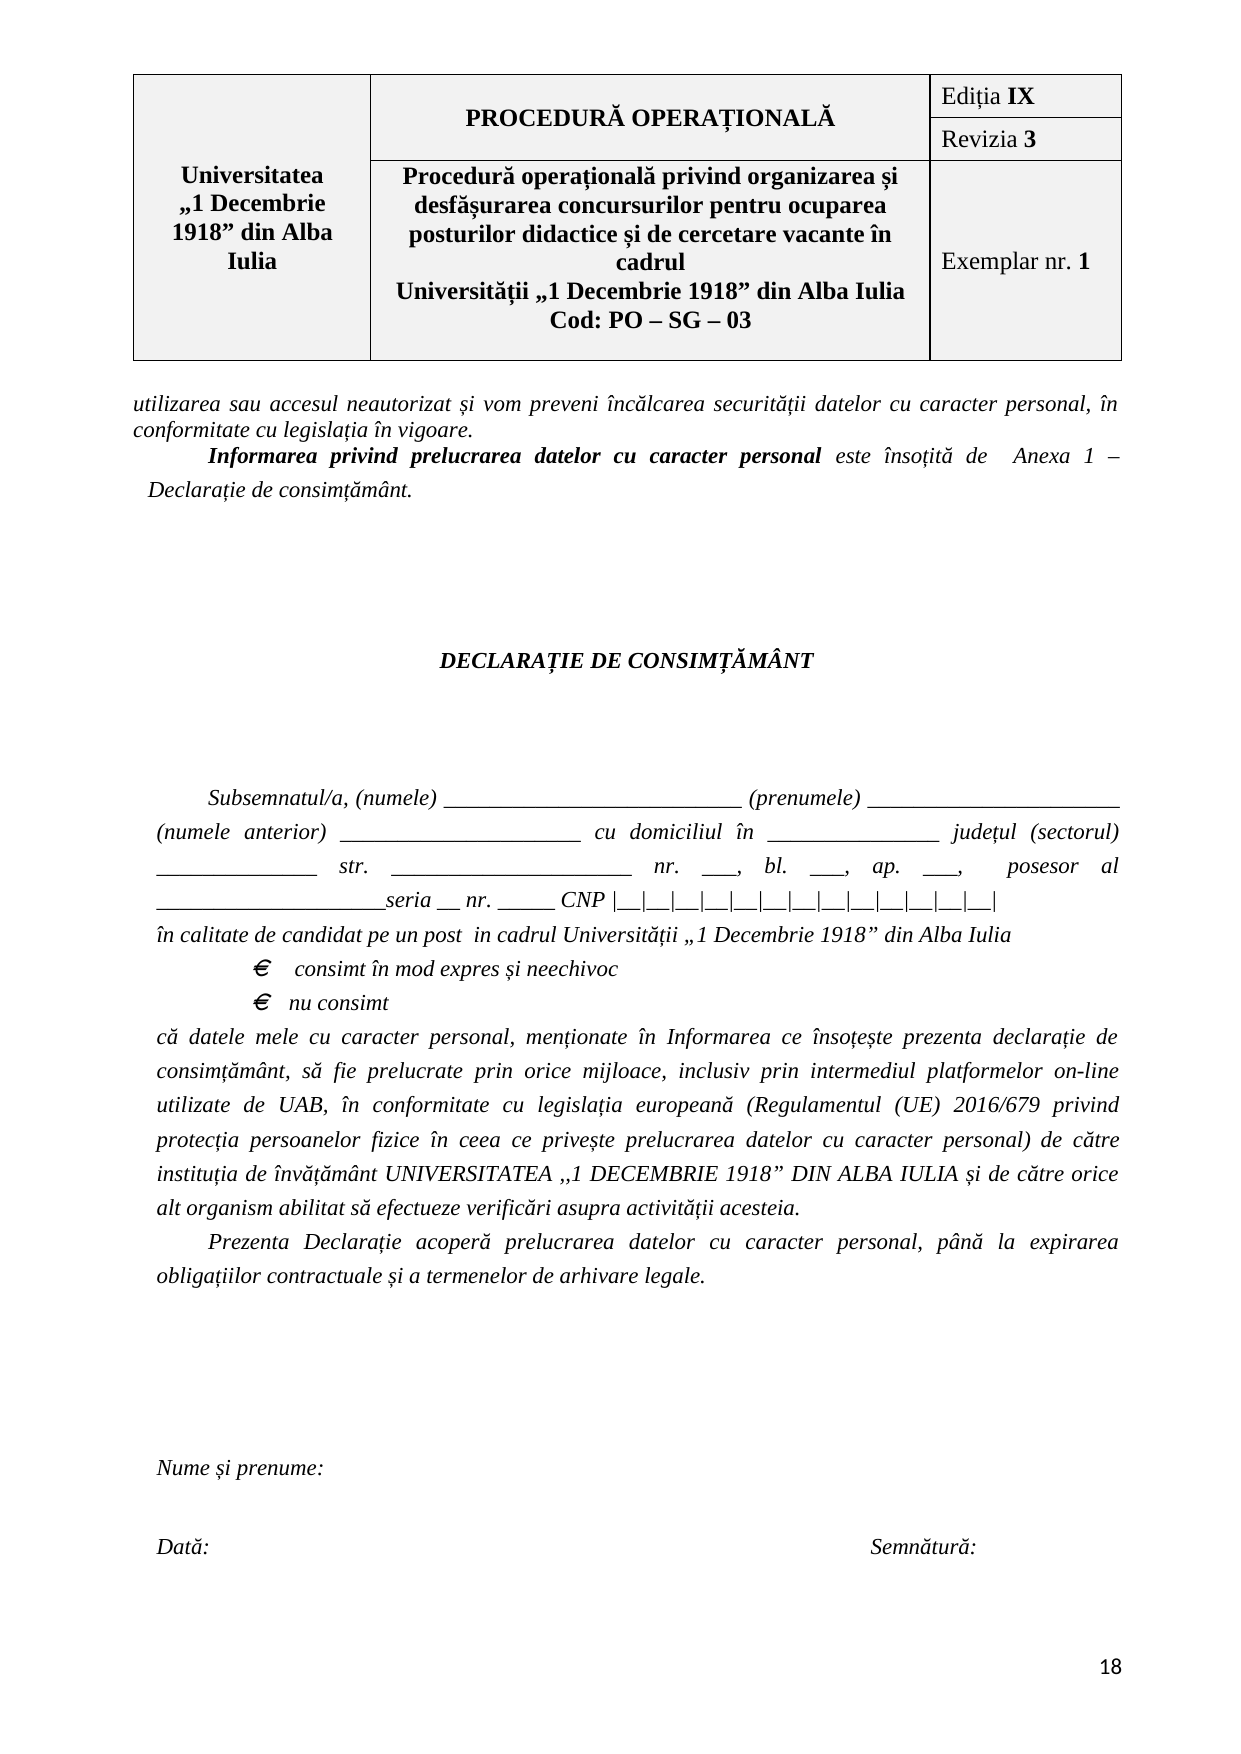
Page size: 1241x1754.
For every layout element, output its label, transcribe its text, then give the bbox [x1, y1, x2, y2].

text Nume și prenume: [133, 1454, 1122, 1481]
text Dată: Semnătură: [133, 1533, 1122, 1560]
list nu consimt [251, 989, 1122, 1015]
text Informarea privind prelucrarea datelor cu caracter personal este însoțită de Anexa 1 – Declarație de consimțământ. [148, 442, 1122, 503]
list consimt în mod expres și neechivoc [251, 955, 1122, 981]
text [133, 390, 1122, 442]
text DECLARAȚIE DE CONSIMȚĂMÂNT [133, 647, 1122, 674]
text în calitate de candidat pe un post in cadrul Universității „1 Decembrie 1918” din Alba Iulia [156, 921, 1122, 947]
text că datele mele cu caracter personal, menționate în Informarea ce însoțește prezenta declarație de consimțământ, să fie prelucrate prin orice mijloace, inclusiv prin intermediul platformelor on-line utilizate de UAB, în conformitate cu legislația europeană (Regulamentul (UE) 2016/679 privind protecția persoanelor fizice în ceea ce privește prelucrarea datelor cu caracter personal) de către instituția de învățământ UNIVERSITATEA ,,1 DECEMBRIE 1918” DIN ALBA IULIA și de către orice alt organism abilitat să efectueze verificări asupra activității acesteia. [156, 1023, 1122, 1220]
text Subsemnatul/a, (numele) __________________________ (prenumele) ______________________ (numele anterior) _____________________ cu domiciliul în _______________ județul (sectorul) ______________ str. _____________________ nr. ___, bl. ___, ap. ___, posesor al ____________________seria __ nr. _____ CNP |__|__|__|__|__|__|__|__|__|__|__|__|__| [156, 784, 1122, 913]
text Prezenta Declarație acoperă prelucrarea datelor cu caracter personal, până la expirarea obligațiilor contractuale și a termenelor de arhivare legale. [156, 1228, 1122, 1289]
